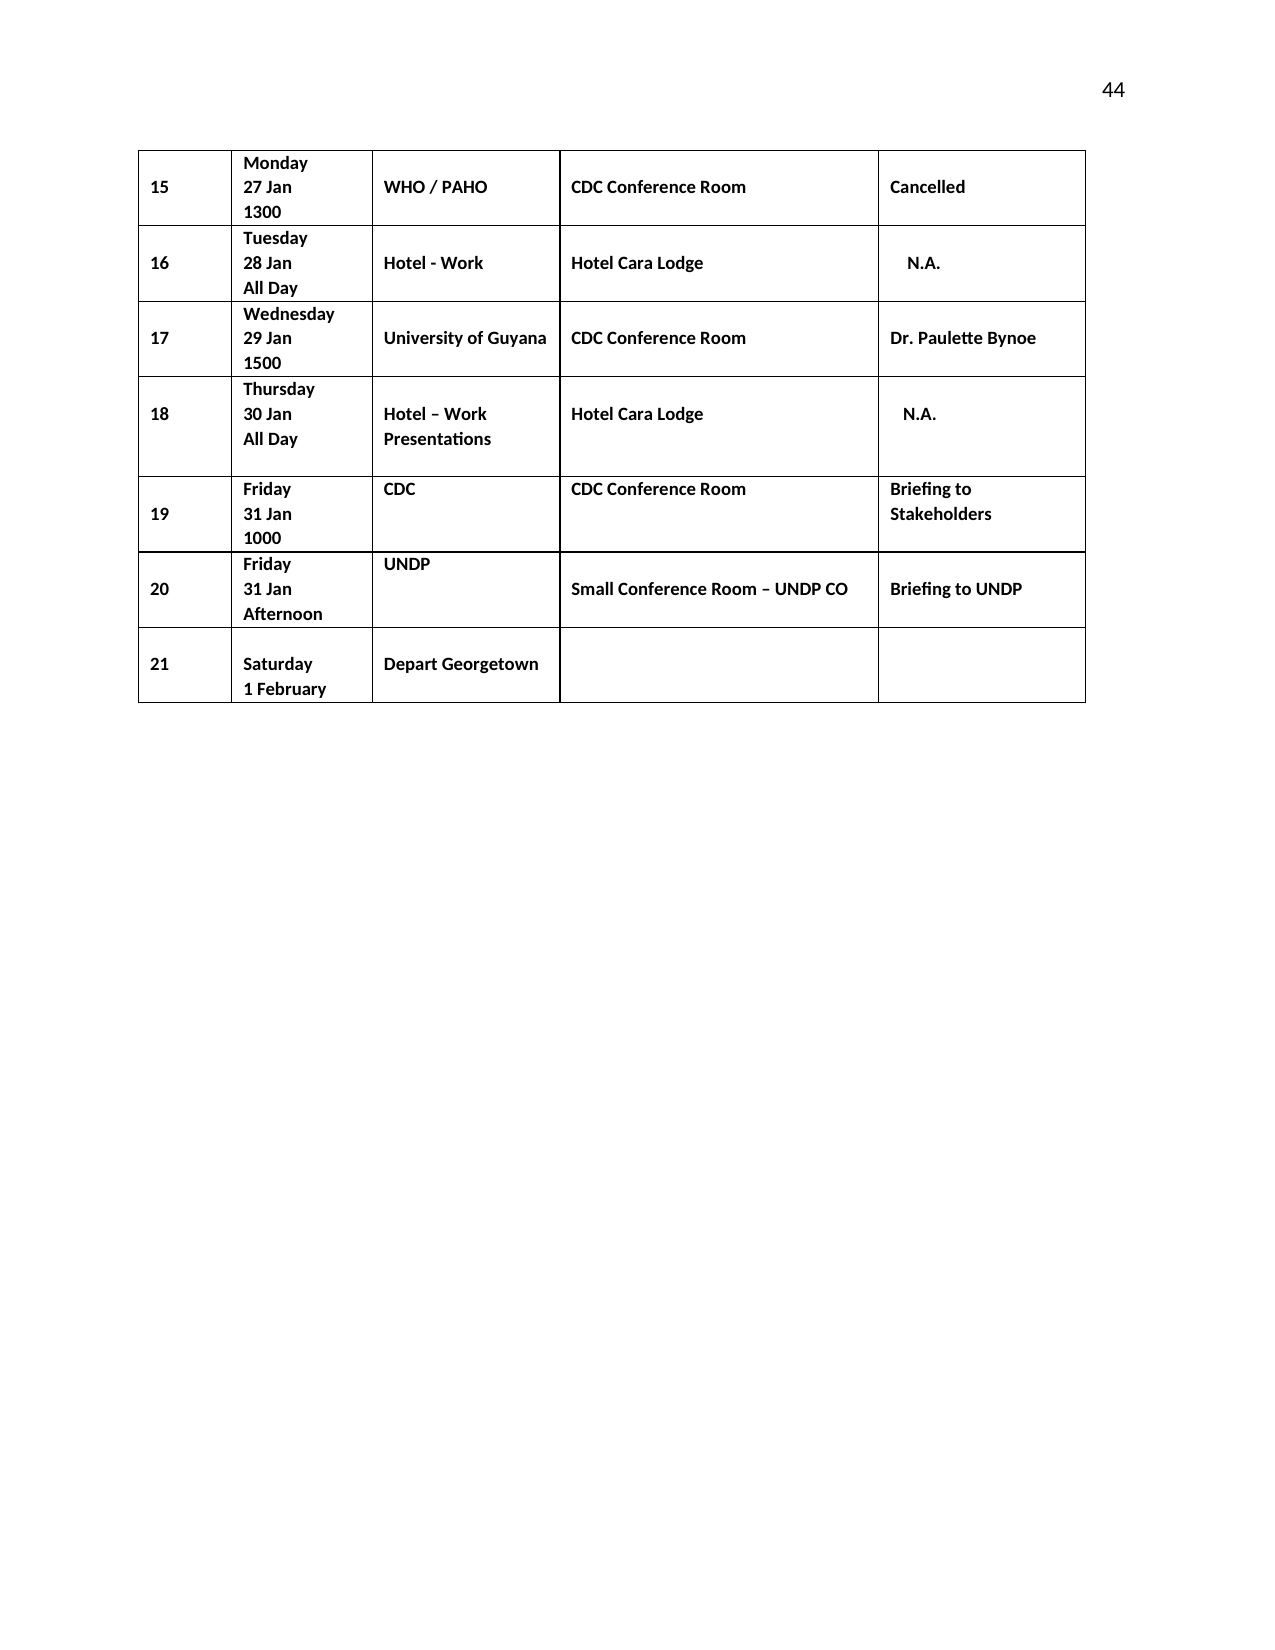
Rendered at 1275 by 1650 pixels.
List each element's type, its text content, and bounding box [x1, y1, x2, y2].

table_cell Dr. Paulette Bynoe [879, 302, 1085, 376]
table_cell CDC Conference Room [561, 477, 878, 551]
table_cell Hotel Cara Lodge [561, 226, 878, 301]
table_cell [561, 628, 878, 702]
table_cell N.A. [879, 226, 1085, 301]
table_cell Thursday 30 Jan All Day [232, 377, 372, 476]
table_cell Hotel Cara Lodge [561, 377, 878, 476]
table_cell Small Conference Room – UNDP CO [561, 553, 878, 627]
table_cell Cancelled [879, 151, 1085, 225]
table_cell Hotel – Work Presentations [373, 377, 559, 476]
table_cell N.A. [879, 377, 1085, 476]
table_cell Friday 31 Jan 1000 [232, 477, 372, 551]
table_cell 21 [139, 628, 231, 702]
table_cell 19 [139, 477, 231, 551]
table_cell [879, 628, 1085, 702]
table_cell Depart Georgetown [373, 628, 559, 702]
table_cell CDC [373, 477, 559, 551]
table_cell University of Guyana [373, 302, 559, 376]
table_cell Wednesday 29 Jan 1500 [232, 302, 372, 376]
table_cell Tuesday 28 Jan All Day [232, 226, 372, 301]
table_cell 16 [139, 226, 231, 301]
table_cell 15 [139, 151, 231, 225]
table_cell Saturday 1 February [232, 628, 372, 702]
table_cell CDC Conference Room [561, 151, 878, 225]
table_cell Hotel - Work [373, 226, 559, 301]
table_cell WHO / PAHO [373, 151, 559, 225]
table_cell Briefing to Stakeholders [879, 477, 1085, 551]
table_cell UNDP [373, 553, 559, 627]
table_cell Monday 27 Jan 1300 [232, 151, 372, 225]
table_cell CDC Conference Room [561, 302, 878, 376]
table_cell Briefing to UNDP [879, 553, 1085, 627]
table_cell Friday 31 Jan Afternoon [232, 553, 372, 627]
table_cell 17 [139, 302, 231, 376]
table_cell 20 [139, 553, 231, 627]
table_cell 18 [139, 377, 231, 476]
